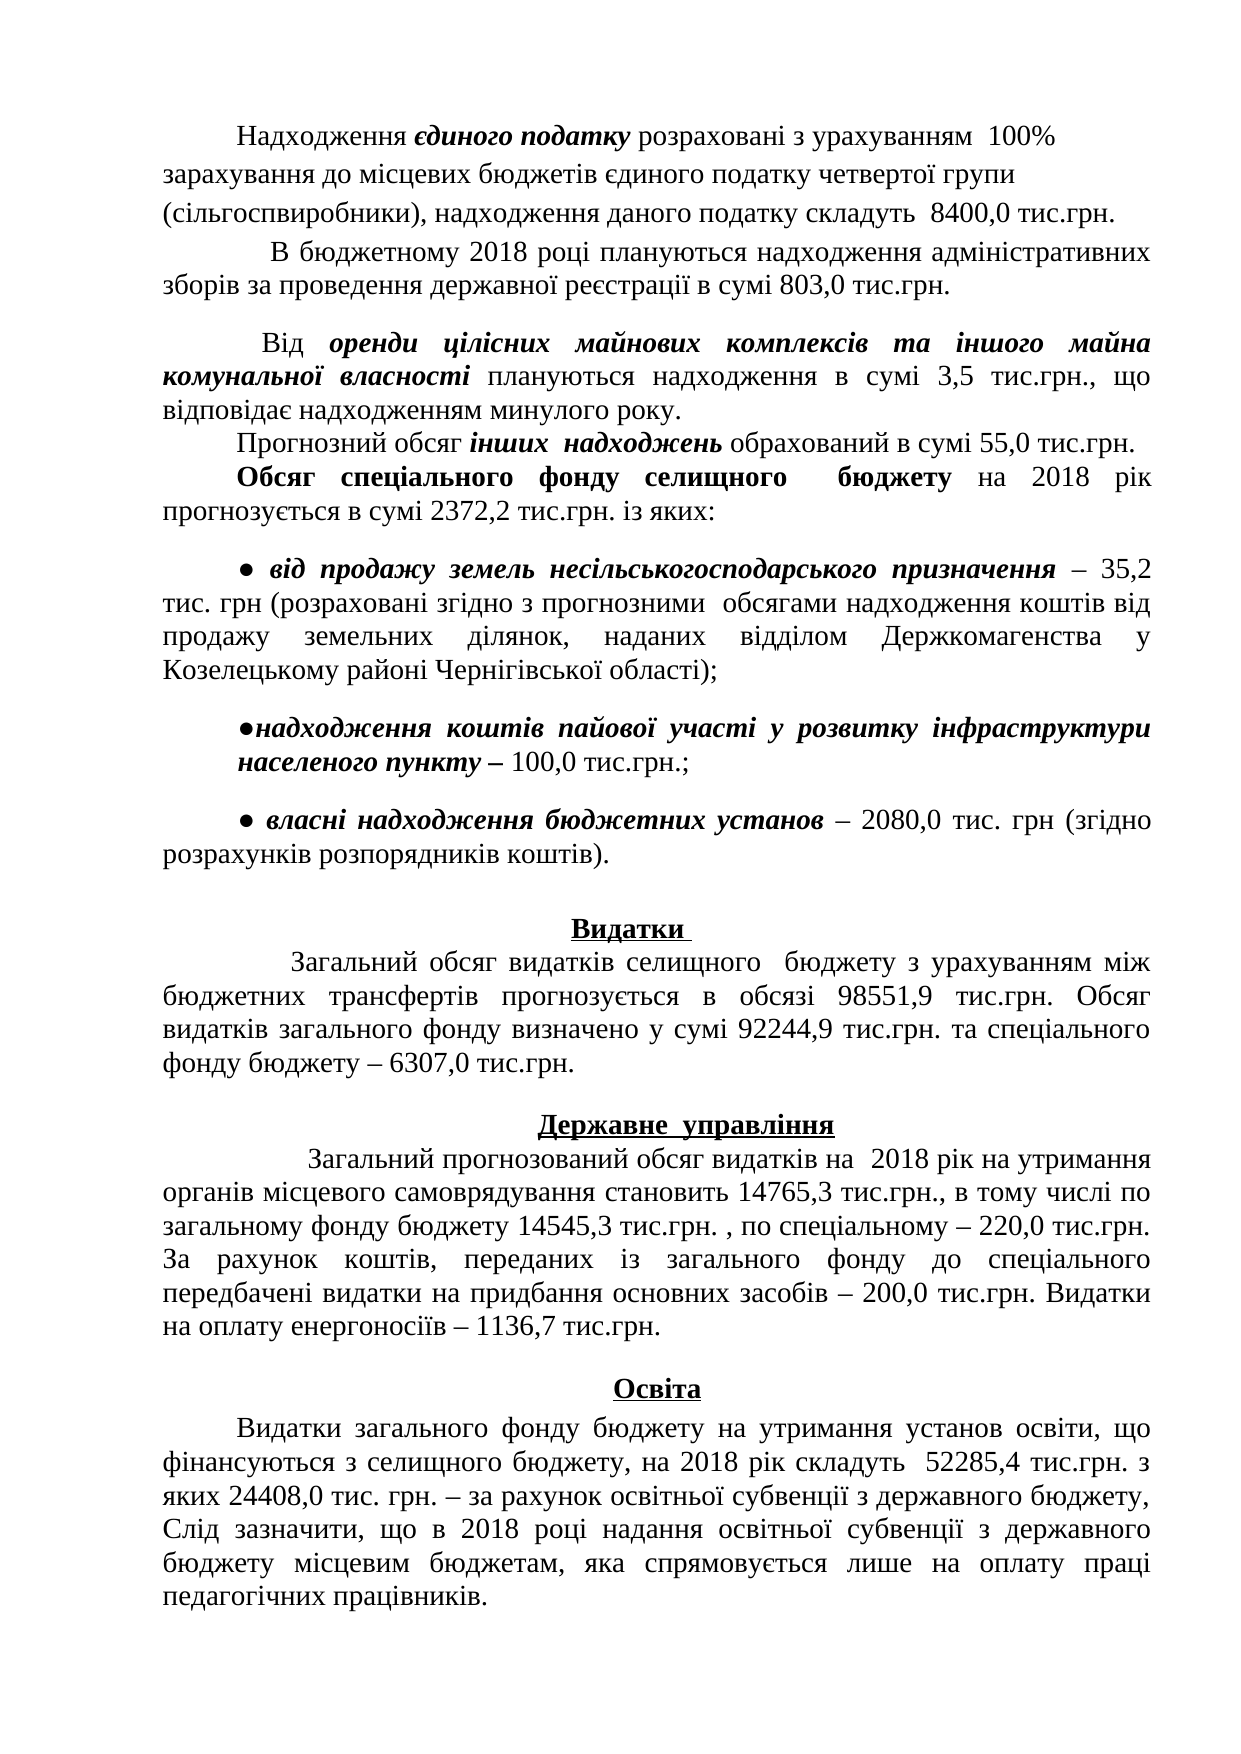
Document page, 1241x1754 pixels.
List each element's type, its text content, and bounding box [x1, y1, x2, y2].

text Освіта [162, 1371, 1152, 1404]
text Надходження єдиного податку розраховані з урахуванням 100% зарахування до місцевих бюджетів єдиного податку четвертої групи (сільгоспвиробники), надходження даного податку складуть 8400,0 тис.грн. [162, 118, 1152, 229]
text ●надходження коштів пайової участі у розвитку інфраструктури населеного пункту – 100,0 тис.грн.; [237, 710, 1152, 777]
text В бюджетному 2018 році плануються надходження адміністративних зборів за проведення державної реєстрації в сумі 803,0 тис.грн. [162, 234, 1152, 301]
list ● від продажу земель несільськогосподарського призначення – 35,2 тис. грн (розраховані згідно з прогнозними обсягами надходження коштів від продажу земельних ділянок, наданих відділом Держкомагенства у Козелецькому районі Чернігівської області); [162, 551, 1152, 685]
text Прогнозний обсяг інших надходжень обрахований в сумі 55,0 тис.грн. [162, 426, 1152, 459]
text Видатки загального фонду бюджету на утримання установ освіти, що фінансуються з селищного бюджету, на 2018 рік складуть 52285,4 тис.грн. з яких 24408,0 тис. грн. – за рахунок освітньої субвенції з державного бюджету, Слід зазначити, що в 2018 році надання освітньої субвенції з державного бюджету місцевим бюджетам, яка спрямовується лише на оплату праці педагогічних працівників. [162, 1411, 1152, 1612]
list ● власні надходження бюджетних установ – 2080,0 тис. грн (згідно розрахунків розпорядників коштів). [162, 802, 1152, 869]
text Загальний прогнозований обсяг видатків на 2018 рік на утримання органів місцевого самоврядування становить 14765,3 тис.грн., в тому числі по загальному фонду бюджету 14545,3 тис.грн. , по спеціальному – 220,0 тис.грн. За рахунок коштів, переданих із загального фонду до спеціального передбачені видатки на придбання основних засобів – 200,0 тис.грн. Видатки на оплату енергоносіїв – 1136,7 тис.грн. [162, 1141, 1152, 1342]
text Обсяг спеціального фонду селищного бюджету на 2018 рік прогнозується в сумі 2372,2 тис.грн. із яких: [162, 459, 1152, 526]
text Видатки [162, 911, 1152, 944]
text Від оренди цілісних майнових комплексів та іншого майна комунальної власності плануються надходження в сумі 3,5 тис.грн., що відповідає надходженням минулого року. [162, 325, 1152, 426]
text Загальний обсяг видатків селищного бюджету з урахуванням між бюджетних трансфертів прогнозується в обсязі 98551,9 тис.грн. Обсяг видатків загального фонду визначено у сумі 92244,9 тис.грн. та спеціального фонду бюджету – 6307,0 тис.грн. [162, 944, 1152, 1078]
text Державне управління [462, 1107, 1152, 1141]
